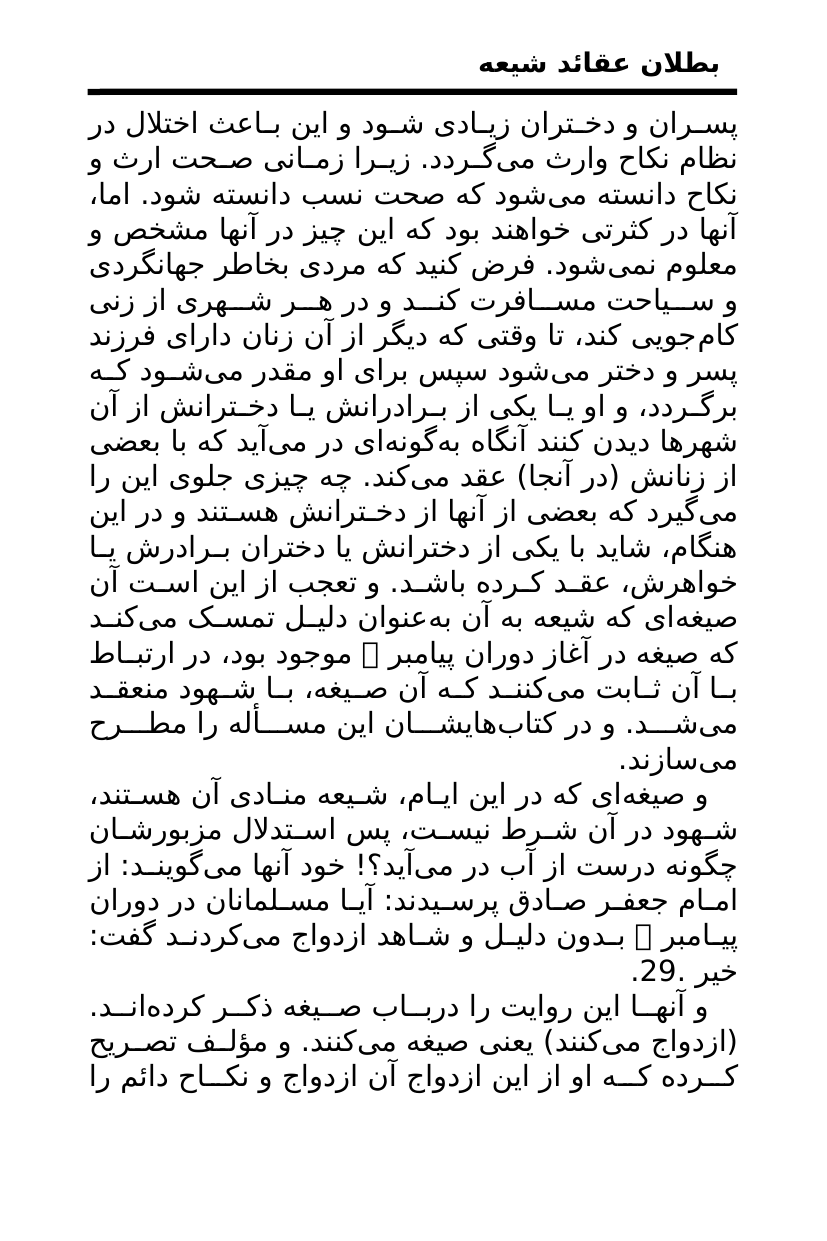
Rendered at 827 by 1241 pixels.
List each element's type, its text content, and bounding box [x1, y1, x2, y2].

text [89, 106, 738, 776]
text و صیغه‌ای كه در این ایام، شیعه منادی آن هستند، شهود در آن شرط نیست، پس استدلال مزبورشان چگونه درست از آب در می‌آید؟! خود آنها می‌گویند‌: از امام جعفر صادق پرسیدند: آیا مسلمانان در دوران پیامبر بدون دلیل و شاهد ازدواج می‌كردند گفت: خیر .29. [89, 777, 738, 988]
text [89, 989, 738, 1094]
